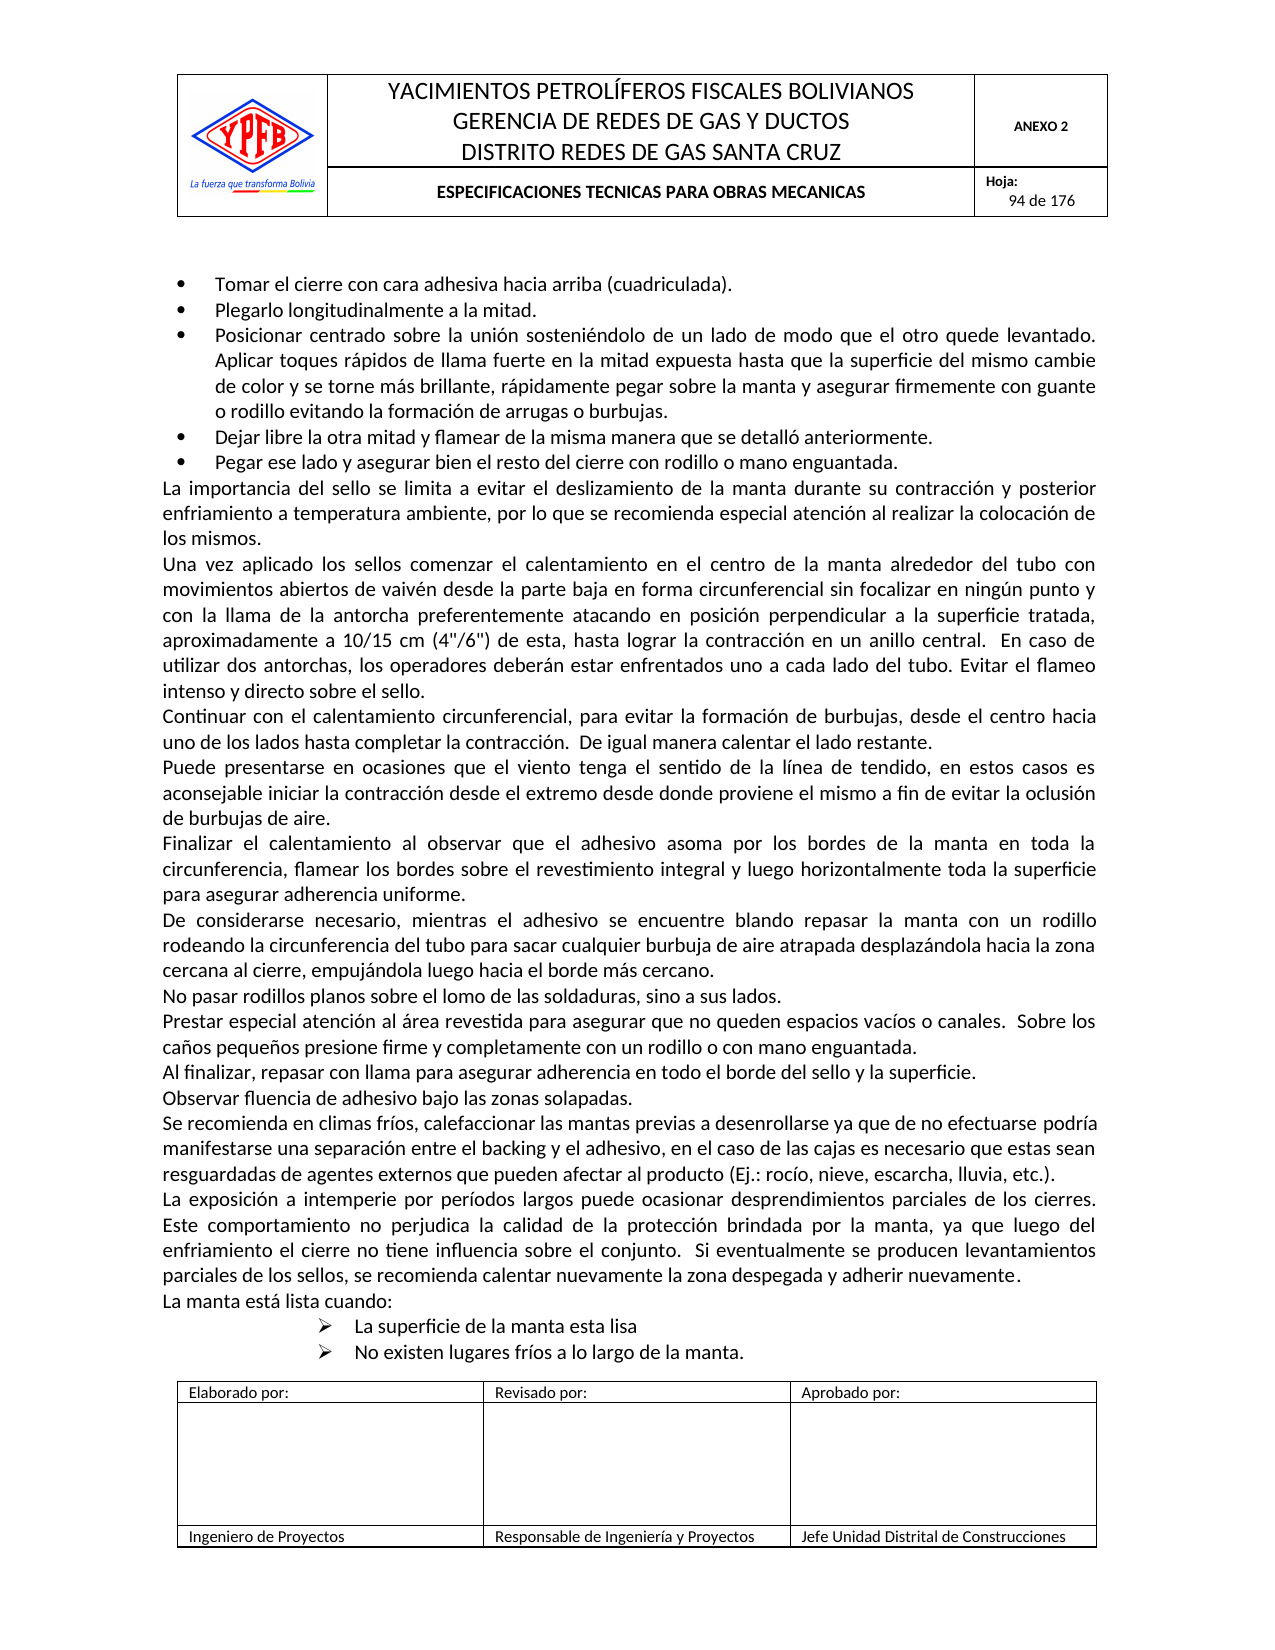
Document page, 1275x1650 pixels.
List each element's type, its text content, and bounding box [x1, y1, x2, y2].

text La exposición a intemperie por períodos largos puede ocasionar desprendimientos parciales de los cierres. Este comportamiento no perjudica la calidad de la protección brindada por la manta, ya que luego del enfriamiento el cierre no tiene influencia sobre el conjunto. Si eventualmente se producen levantamientos parciales de los sellos, se recomienda calentar nuevamente la zona despegada y adherir nuevamente. [162, 1186, 1098, 1288]
list Plegarlo longitudinalmente a la mitad. [177, 297, 1098, 322]
list Tomar el cierre con cara adhesiva hacia arriba (cuadriculada). [177, 271, 1098, 297]
text De considerarse necesario, mientras el adhesivo se encuentre blando repasar la manta con un rodillo rodeando la circunferencia del tubo para sacar cualquier burbuja de aire atrapada desplazándola hacia la zona cercana al cierre, empujándola luego hacia el borde más cercano. [162, 907, 1098, 983]
text Prestar especial atención al área revestida para asegurar que no queden espacios vacíos o canales. Sobre los caños pequeños presione firme y completamente con un rodillo o con mano enguantada. [162, 1008, 1098, 1059]
text Una vez aplicado los sellos comenzar el calentamiento en el centro de la manta alrededor del tubo con movimientos abiertos de vaivén desde la parte baja en forma circunferencial sin focalizar en ningún punto y con la llama de la antorcha preferentemente atacando en posición perpendicular a la superficie tratada, aproximadamente a 10/15 cm (4"/6") de esta, hasta lograr la contracción en un anillo central. En caso de utilizar dos antorchas, los operadores deberán estar enfrentados uno a cada lado del tubo. Evitar el flameo intenso y directo sobre el sello. [162, 551, 1098, 703]
text La importancia del sello se limita a evitar el deslizamiento de la manta durante su contracción y posterior enfriamiento a temperatura ambiente, por lo que se recomienda especial atención al realizar la colocación de los mismos. [162, 475, 1098, 551]
text Observar fluencia de adhesivo bajo las zonas solapadas. [162, 1085, 1098, 1110]
picture [188, 93, 316, 198]
text Se recomienda en climas fríos, calefaccionar las mantas previas a desenrollarse ya que de no efectuarse podría manifestarse una separación entre el backing y el adhesivo, en el caso de las cajas es necesario que estas sean resguardadas de agentes externos que pueden afectar al producto (Ej.: rocío, nieve, escarcha, lluvia, etc.). [162, 1110, 1098, 1186]
list Pegar ese lado y asegurar bien el resto del cierre con rodillo o mano enguantada. [177, 449, 1098, 475]
text Continuar con el calentamiento circunferencial, para evitar la formación de burbujas, desde el centro hacia uno de los lados hasta completar la contracción. De igual manera calentar el lado restante. [162, 703, 1098, 754]
text Finalizar el calentamiento al observar que el adhesivo asoma por los bordes de la manta en toda la circunferencia, flamear los bordes sobre el revestimiento integral y luego horizontalmente toda la superficie para asegurar adherencia uniforme. [162, 831, 1098, 907]
text No pasar rodillos planos sobre el lomo de las soldaduras, sino a sus lados. [162, 983, 1098, 1008]
text Puede presentarse en ocasiones que el viento tenga el sentido de la línea de tendido, en estos casos es aconsejable iniciar la contracción desde el extremo desde donde proviene el mismo a fin de evitar la oclusión de burbujas de aire. [162, 754, 1098, 831]
list Posicionar centrado sobre la unión sosteniéndolo de un lado de modo que el otro quede levantado. Aplicar toques rápidos de llama fuerte en la mitad expuesta hasta que la superficie del mismo cambie de color y se torne más brillante, rápidamente pegar sobre la manta y asegurar firmemente con guante o rodillo evitando la formación de arrugas o burbujas. [177, 322, 1098, 424]
list No existen lugares fríos a lo largo de la manta. [317, 1339, 1098, 1364]
list La superficie de la manta esta lisa [317, 1313, 1098, 1339]
list Dejar libre la otra mitad y flamear de la misma manera que se detalló anteriormente. [177, 424, 1098, 449]
text Al finalizar, repasar con llama para asegurar adherencia en todo el borde del sello y la superficie. [162, 1059, 1098, 1085]
text La manta está lista cuando: [162, 1288, 1098, 1313]
